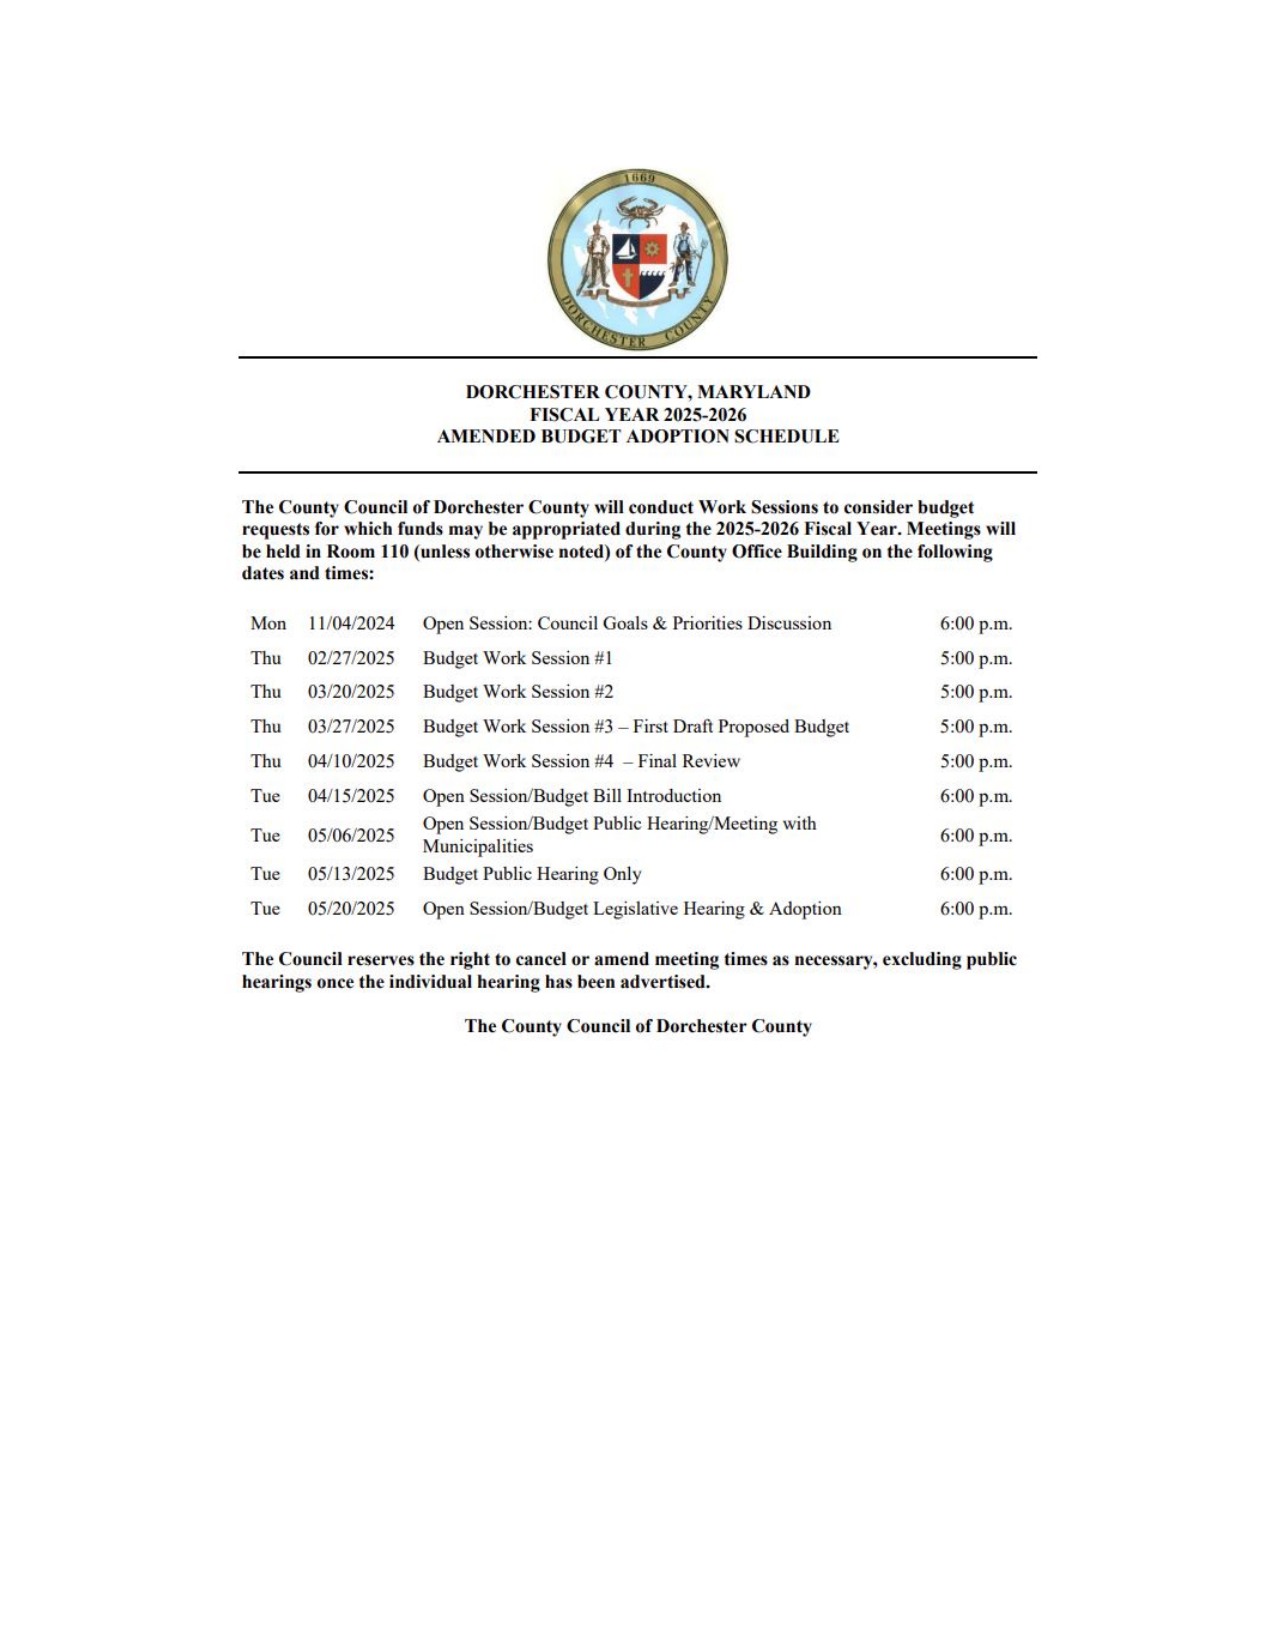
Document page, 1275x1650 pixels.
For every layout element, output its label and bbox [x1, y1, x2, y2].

picture [150, 150, 1125, 1085]
